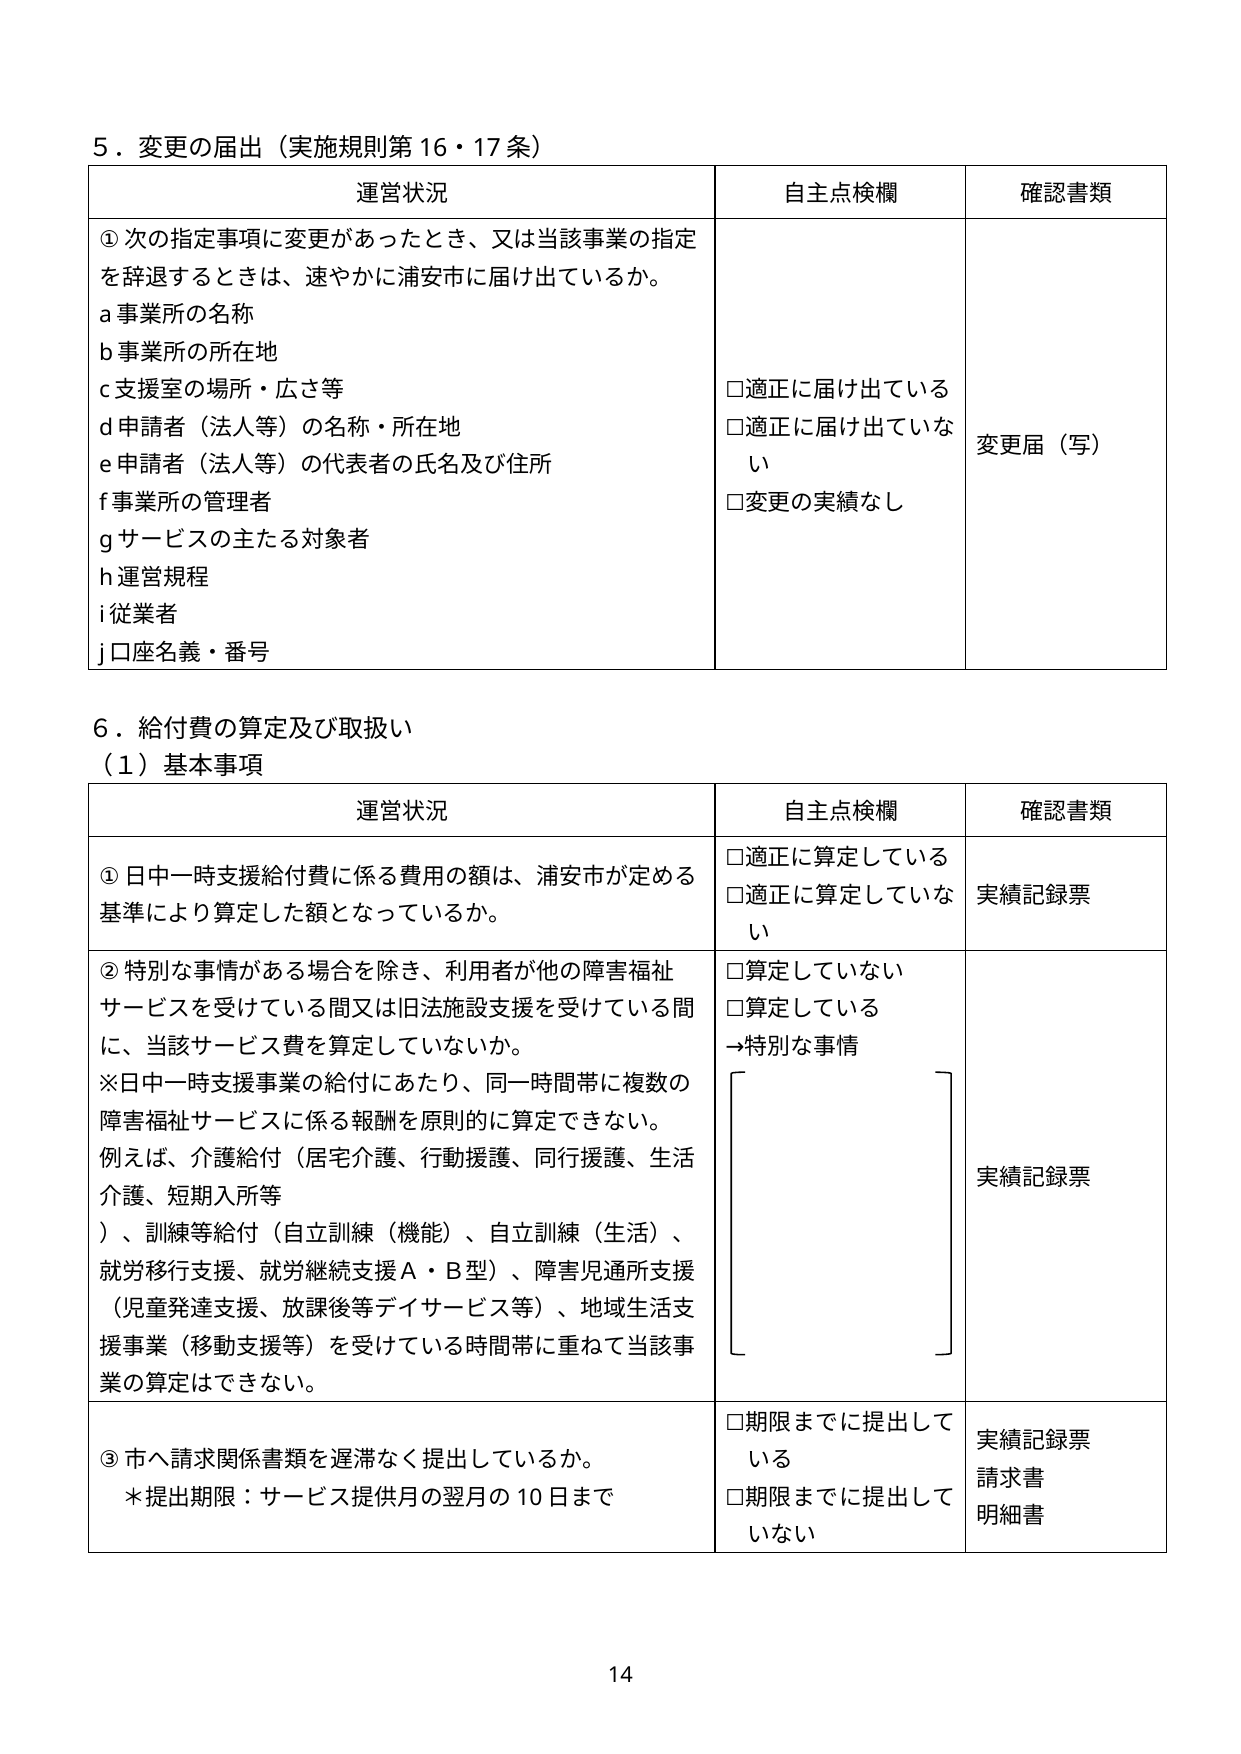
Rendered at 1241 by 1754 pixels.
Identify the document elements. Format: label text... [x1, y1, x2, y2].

table_cell ②特別な事情がある場合を除き、利用者が他の障害福祉サービスを受けている間又は旧法施設支援を受けている間に、当該サービス費を算定していないか。 ※日中一時支援事業の給付にあたり、同一時間帯に複数の障害福祉サービスに係る報酬を原則的に算定できない。 例えば、介護給付（居宅介護、行動援護、同行援護、生活介護、短期入所等 ）、訓練等給付（自立訓練（機能）、自立訓練（生活）、就労移行支援、就労継続支援Ａ・Ｂ型）、障害児通所支援（児童発達支援、放課後等デイサービス等）、地域生活支援事業（移動支援等）を受けている時間帯に重ねて当該事業の算定はできない。 [89, 951, 714, 1401]
table_cell 適正に算定している 適正に算定していない [716, 837, 965, 949]
table_header 確認書類 [966, 166, 1166, 218]
table_header 自主点検欄 [716, 166, 965, 218]
text ６．給付費の算定及び取扱い [89, 707, 1152, 745]
table_cell 実績記録票 請求書 明細書 [966, 1402, 1166, 1552]
text ５．変更の届出（実施規則第16・17条） [89, 127, 1152, 164]
table_cell 変更届（写） [966, 219, 1166, 669]
table_cell 算定していない 算定している →特別な事情 [716, 951, 965, 1401]
table_header 運営状況 [89, 784, 714, 836]
table_cell ①次の指定事項に変更があったとき、又は当該事業の指定を辞退するときは、速やかに浦安市に届け出ているか。 a事業所の名称 b事業所の所在地 c支援室の場所・広さ等 d申請者（法人等）の名称・所在地 e申請者（法人等）の代表者の氏名及び住所 f事業所の管理者 gサービスの主たる対象者 h運営規程 i従業者 j口座名義・番号 [89, 219, 714, 669]
table_header 自主点検欄 [716, 784, 965, 836]
table_header 運営状況 [89, 166, 714, 218]
table_cell ①日中一時支援給付費に係る費用の額は、浦安市が定める基準により算定した額となっているか。 [89, 837, 714, 949]
table_cell ③市へ請求関係書類を遅滞なく提出しているか。 ＊提出期限：サービス提供月の翌月の10日まで [89, 1402, 714, 1552]
table_cell 適正に届け出ている 適正に届け出ていない 変更の実績なし [716, 219, 965, 669]
table_cell 実績記録票 [966, 837, 1166, 949]
table_cell 期限までに提出している 期限までに提出していない [716, 1402, 965, 1552]
table_header 確認書類 [966, 784, 1166, 836]
text （１）基本事項 [89, 745, 1152, 782]
table_cell 実績記録票 [966, 951, 1166, 1401]
